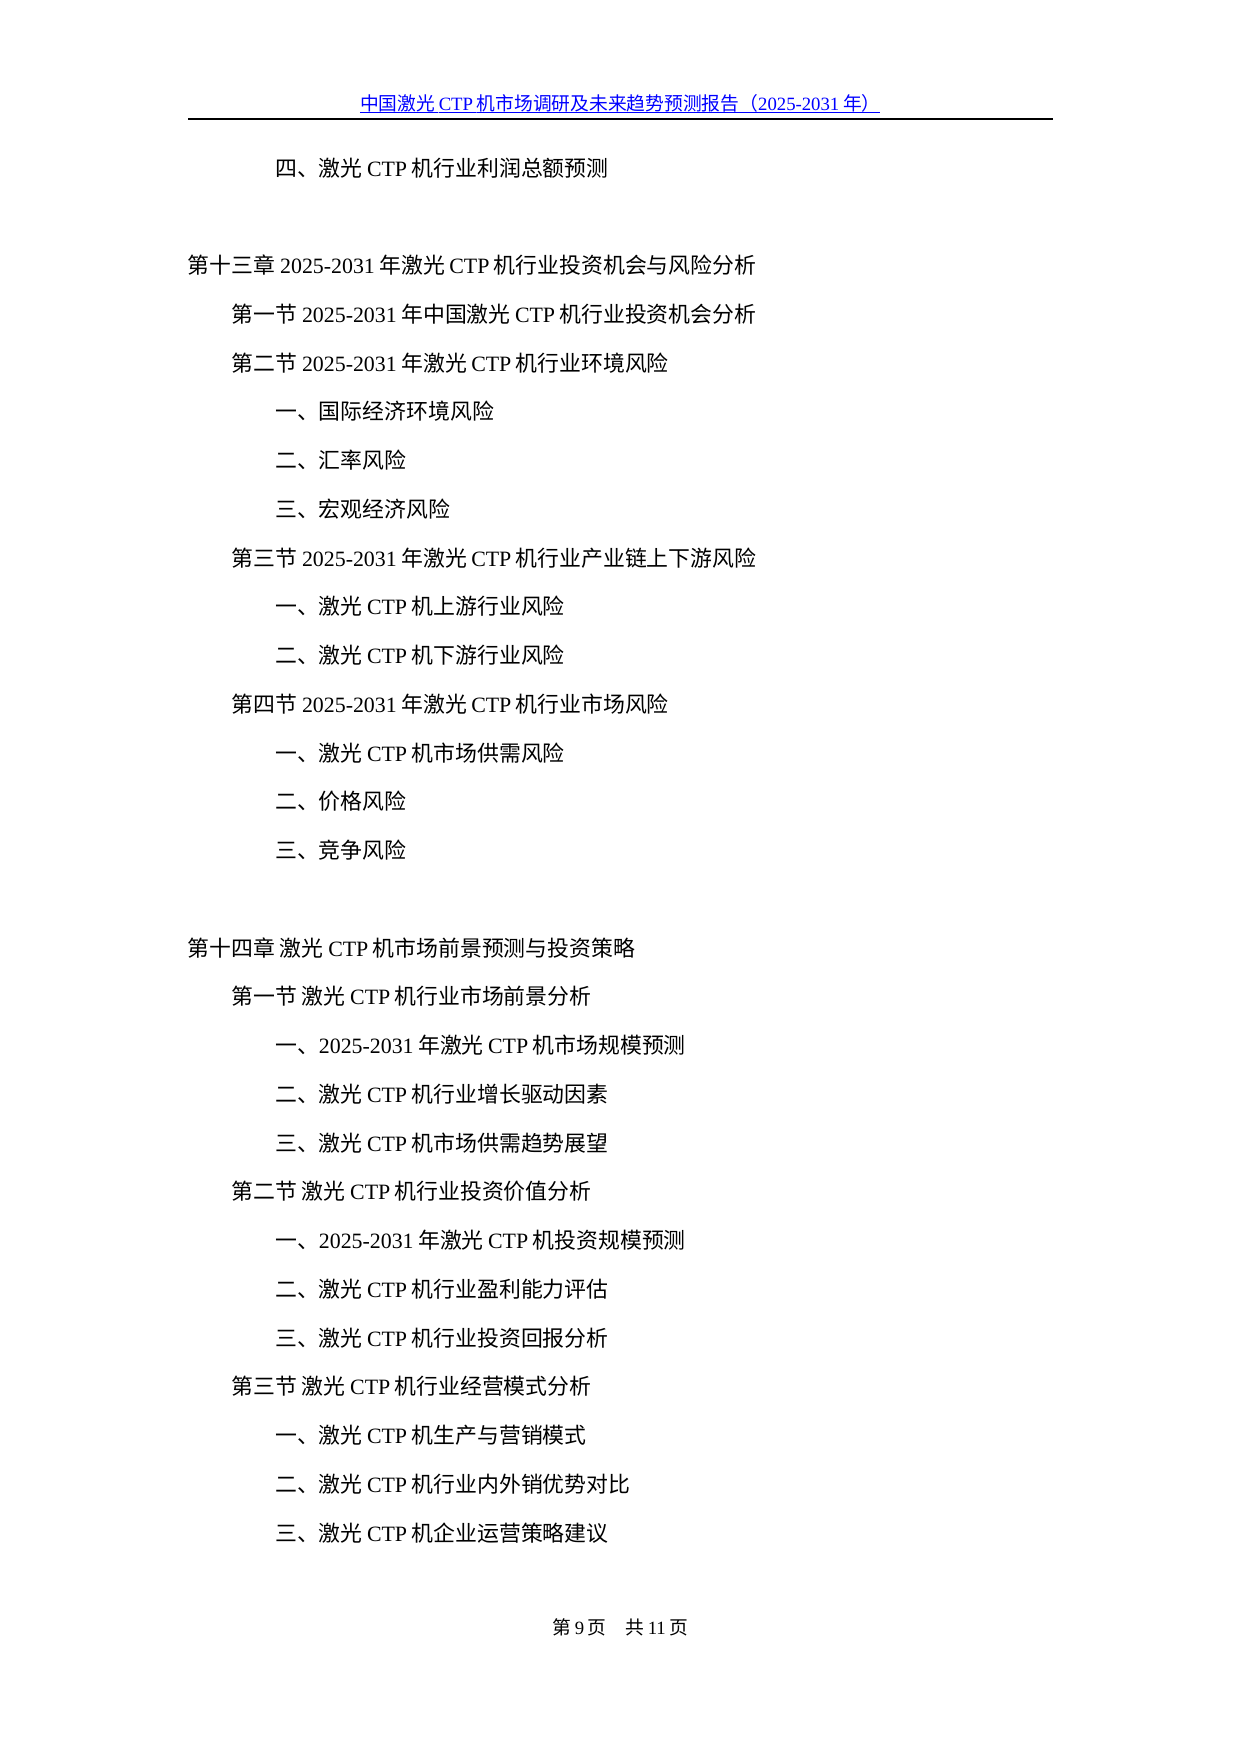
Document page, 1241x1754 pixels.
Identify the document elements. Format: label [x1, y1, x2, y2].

text [187, 150, 1053, 1548]
